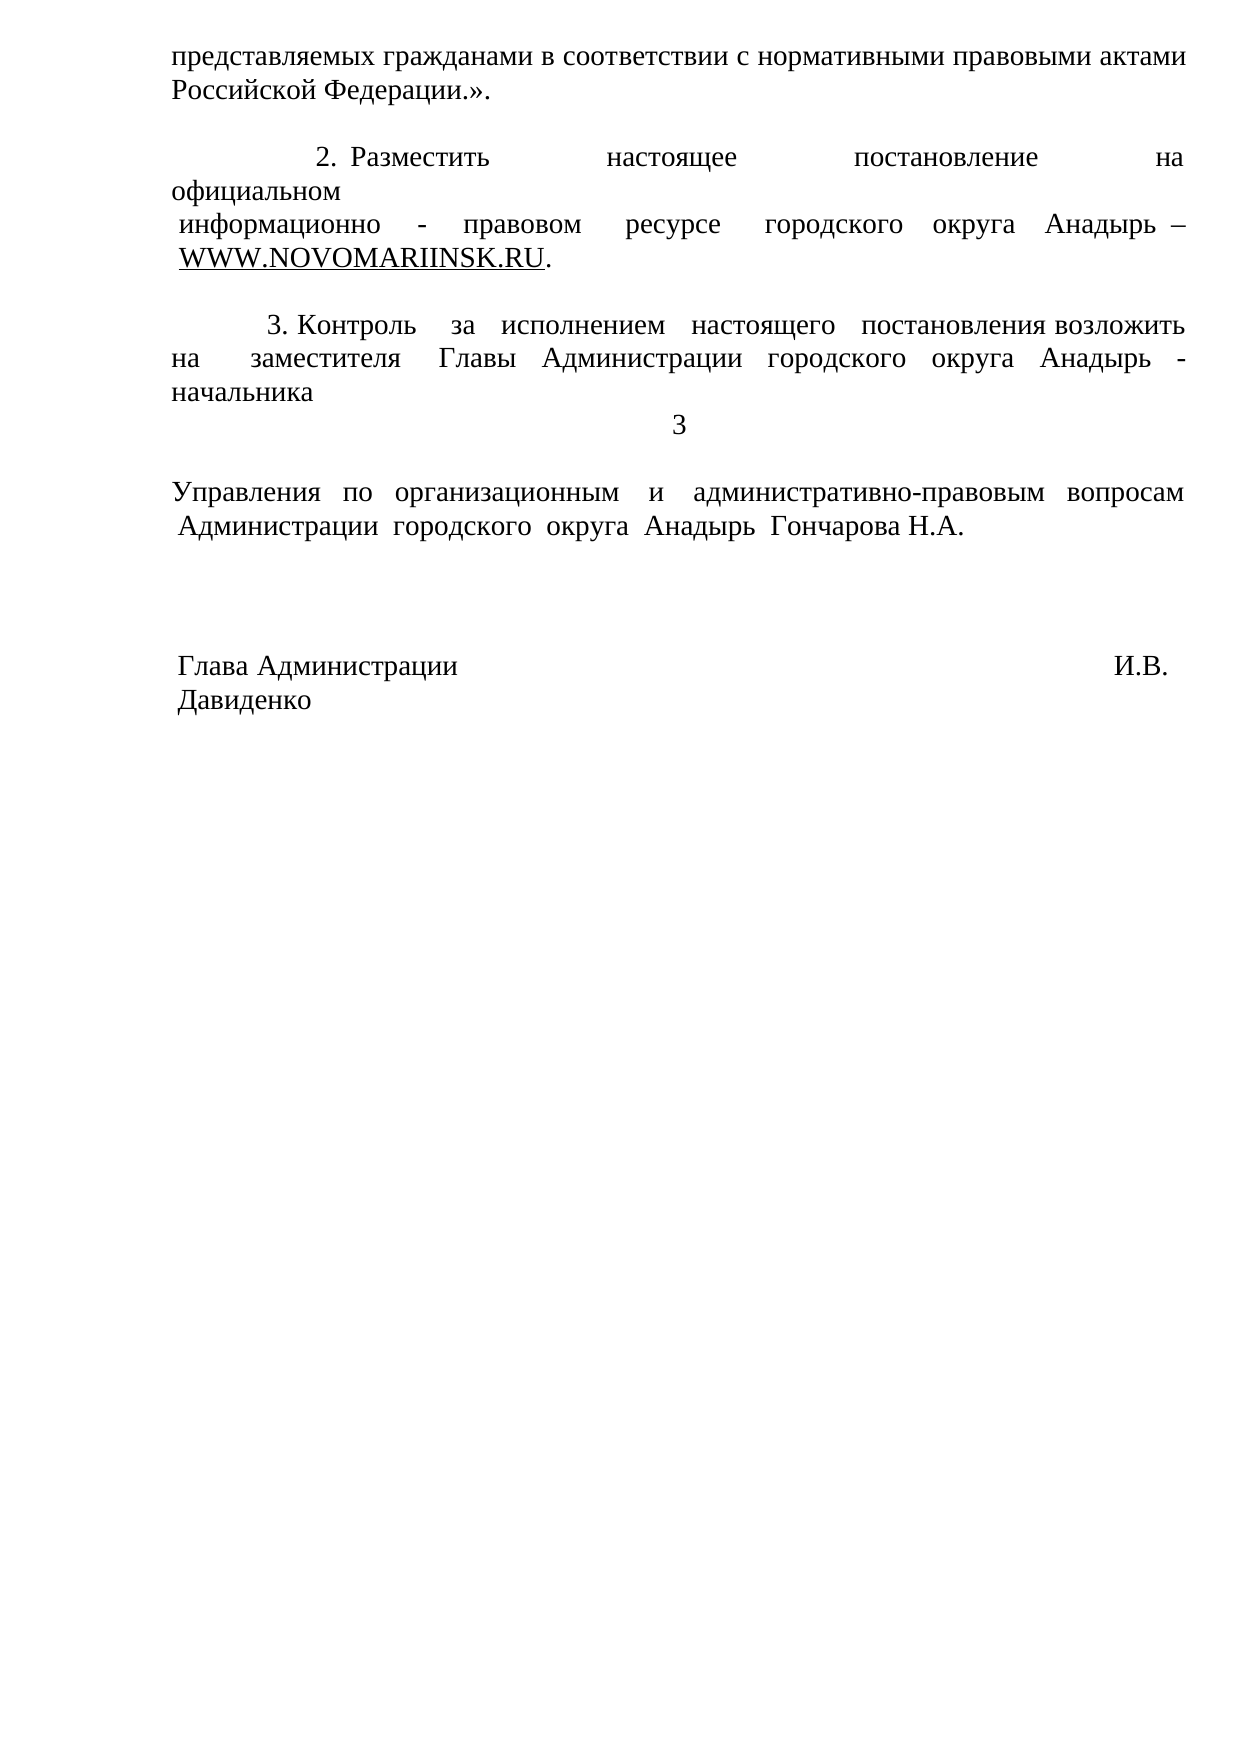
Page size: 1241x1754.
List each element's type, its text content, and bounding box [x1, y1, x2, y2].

text 3 [171, 407, 1187, 441]
text информационно - правовом ресурсе городского округа Анадырь – [171, 206, 1187, 240]
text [171, 38, 1187, 106]
text Администрации городского округа Анадырь Гончарова Н.А. [177, 508, 1187, 542]
text Глава Администрации И.В. Давиденко [177, 648, 1173, 716]
text 2. Разместить настоящее постановление на официальном [171, 139, 1187, 206]
text Управления по организационным и административно-правовым вопросам [171, 474, 1187, 508]
text 3. Контроль за исполнением настоящего постановления возложить на заместителя Главы Администрации городского округа Анадырь - начальника [171, 307, 1187, 407]
text WWW.NOVOMARIINSK.RU. [171, 240, 1187, 273]
